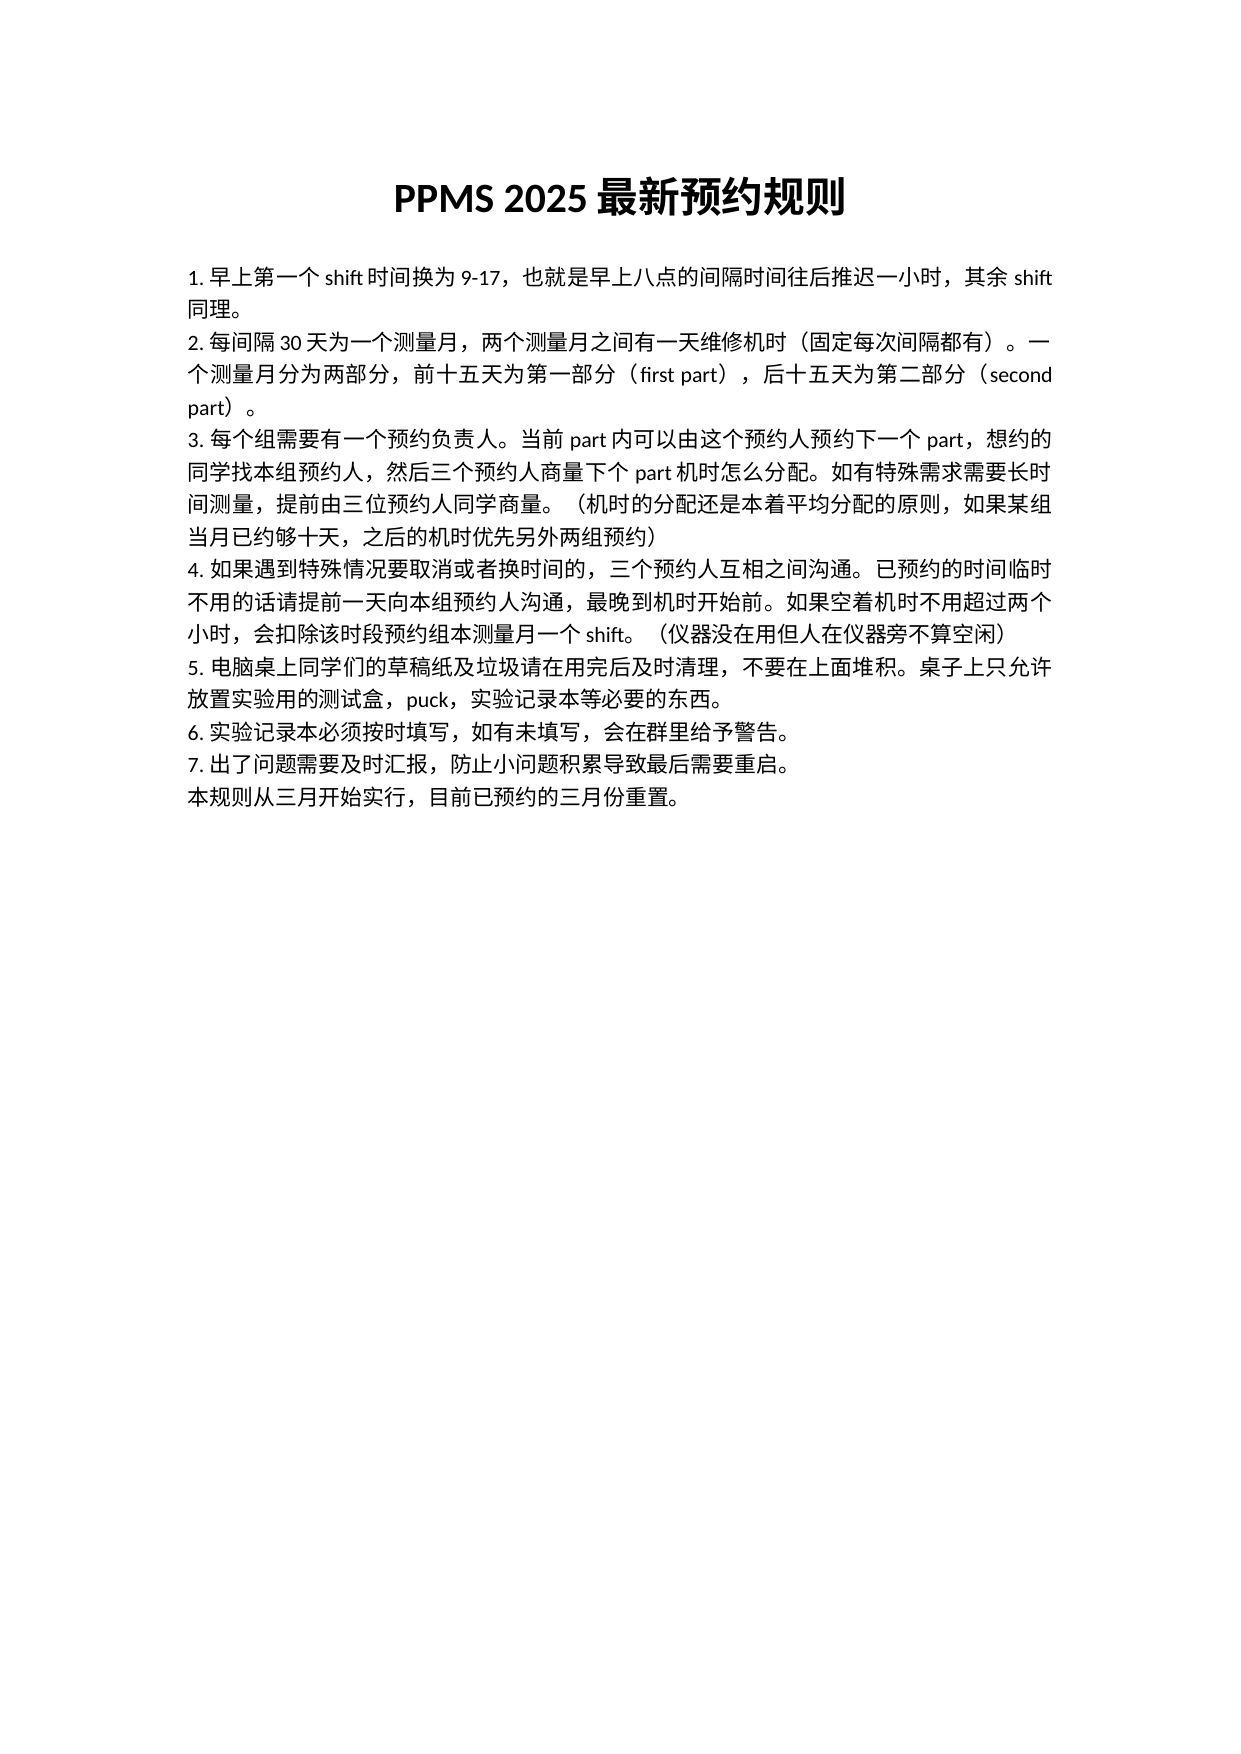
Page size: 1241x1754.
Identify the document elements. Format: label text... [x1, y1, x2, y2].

text 6. 实验记录本必须按时填写，如有未填写，会在群里给予警告。 [187, 714, 1053, 747]
text 1. 早上第一个shift时间换为9-17，也就是早上八点的间隔时间往后推迟一小时，其余shift同理。 [187, 259, 1053, 324]
text 本规则从三月开始实行，目前已预约的三月份重置。 [187, 779, 1053, 812]
text 3. 每个组需要有一个预约负责人。当前part内可以由这个预约人预约下一个part，想约的同学找本组预约人，然后三个预约人商量下个part机时怎么分配。如有特殊需求需要长时间测量，提前由三位预约人同学商量。（机时的分配还是本着平均分配的原则，如果某组当月已约够十天，之后的机时优先另外两组预约） [187, 422, 1053, 552]
text 5. 电脑桌上同学们的草稿纸及垃圾请在用完后及时清理，不要在上面堆积。桌子上只允许放置实验用的测试盒，puck，实验记录本等必要的东西。 [187, 649, 1053, 714]
text 7. 出了问题需要及时汇报，防止小问题积累导致最后需要重启。 [187, 747, 1053, 779]
text 4. 如果遇到特殊情况要取消或者换时间的，三个预约人互相之间沟通。已预约的时间临时不用的话请提前一天向本组预约人沟通，最晚到机时开始前。如果空着机时不用超过两个小时，会扣除该时段预约组本测量月一个shift。（仪器没在用但人在仪器旁不算空闲） [187, 552, 1053, 649]
text PPMS 2025最新预约规则 [187, 162, 1053, 227]
text 2. 每间隔30天为一个测量月，两个测量月之间有一天维修机时（固定每次间隔都有）。一个测量月分为两部分，前十五天为第一部分（first part），后十五天为第二部分（second part）。 [187, 324, 1053, 422]
